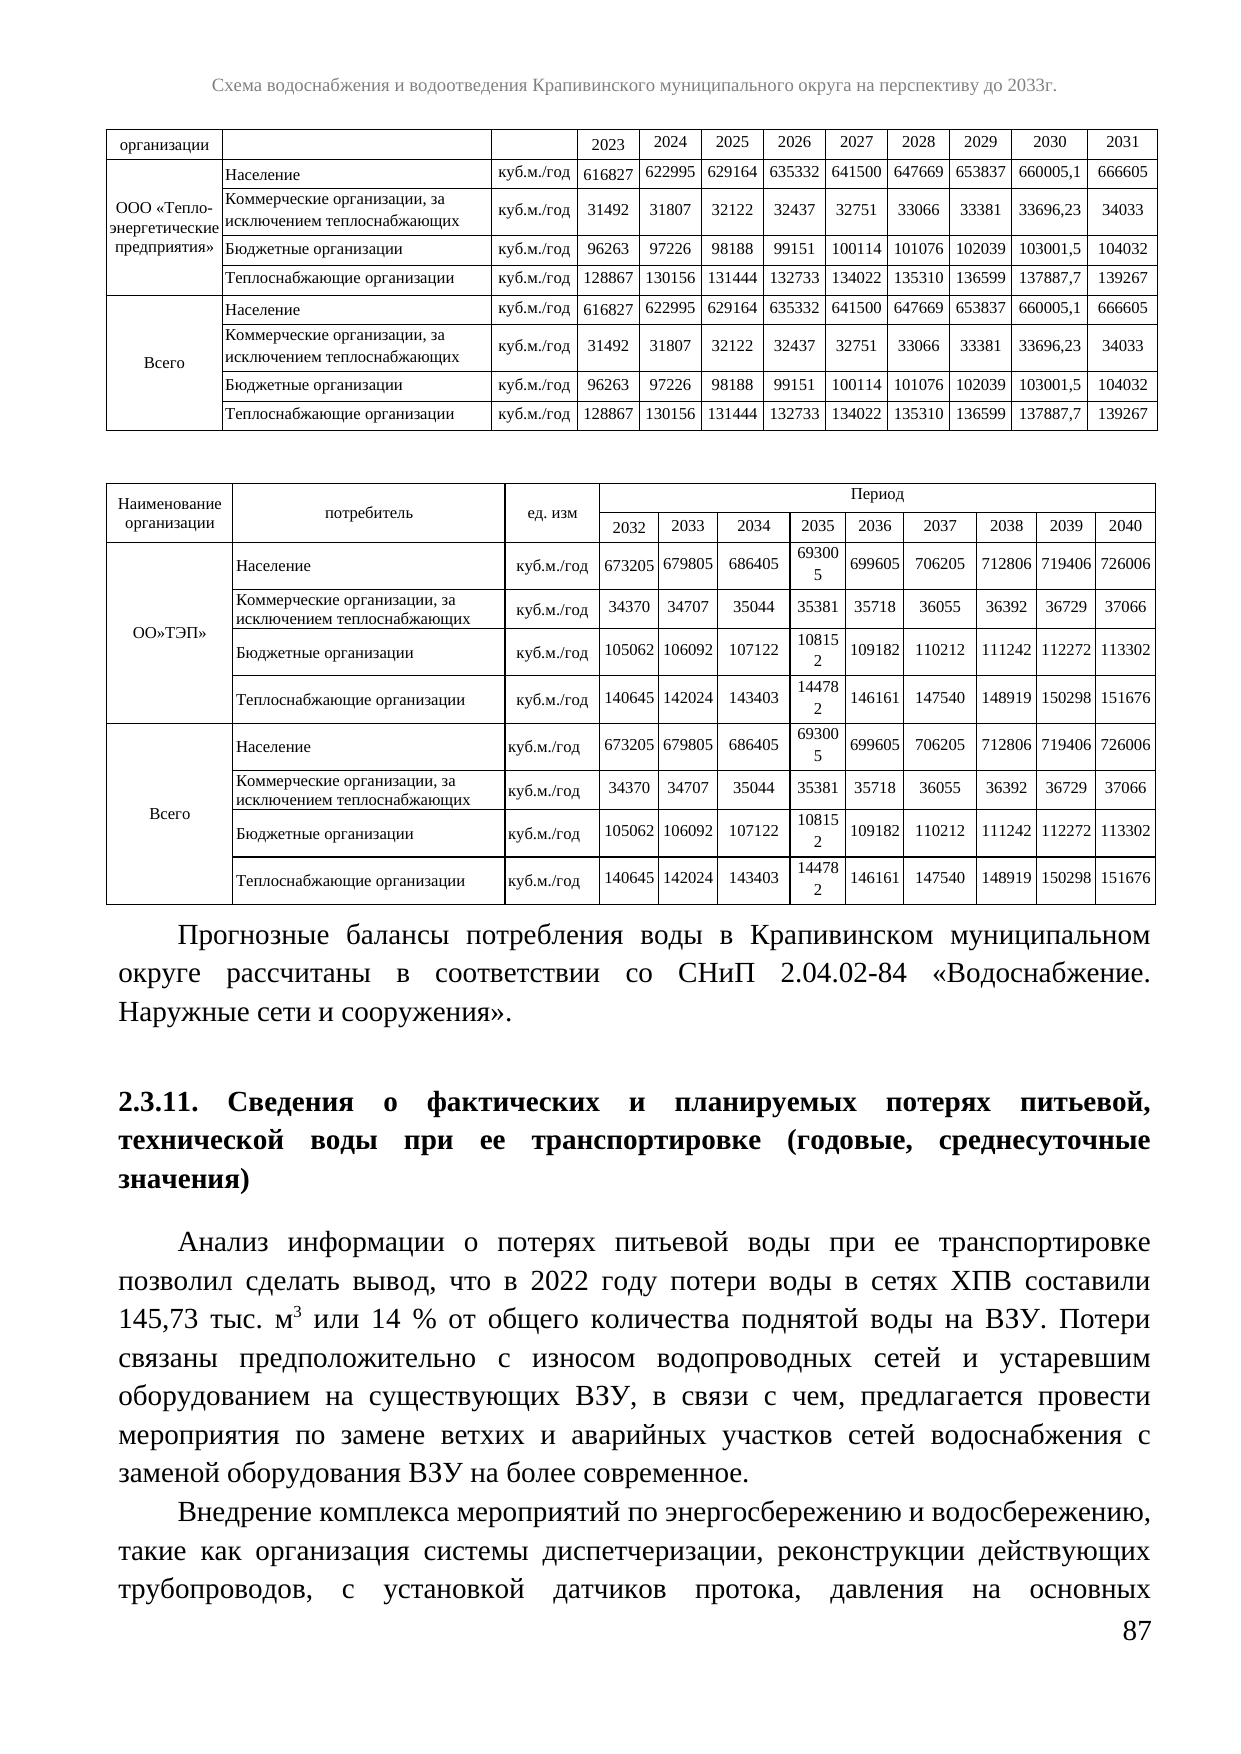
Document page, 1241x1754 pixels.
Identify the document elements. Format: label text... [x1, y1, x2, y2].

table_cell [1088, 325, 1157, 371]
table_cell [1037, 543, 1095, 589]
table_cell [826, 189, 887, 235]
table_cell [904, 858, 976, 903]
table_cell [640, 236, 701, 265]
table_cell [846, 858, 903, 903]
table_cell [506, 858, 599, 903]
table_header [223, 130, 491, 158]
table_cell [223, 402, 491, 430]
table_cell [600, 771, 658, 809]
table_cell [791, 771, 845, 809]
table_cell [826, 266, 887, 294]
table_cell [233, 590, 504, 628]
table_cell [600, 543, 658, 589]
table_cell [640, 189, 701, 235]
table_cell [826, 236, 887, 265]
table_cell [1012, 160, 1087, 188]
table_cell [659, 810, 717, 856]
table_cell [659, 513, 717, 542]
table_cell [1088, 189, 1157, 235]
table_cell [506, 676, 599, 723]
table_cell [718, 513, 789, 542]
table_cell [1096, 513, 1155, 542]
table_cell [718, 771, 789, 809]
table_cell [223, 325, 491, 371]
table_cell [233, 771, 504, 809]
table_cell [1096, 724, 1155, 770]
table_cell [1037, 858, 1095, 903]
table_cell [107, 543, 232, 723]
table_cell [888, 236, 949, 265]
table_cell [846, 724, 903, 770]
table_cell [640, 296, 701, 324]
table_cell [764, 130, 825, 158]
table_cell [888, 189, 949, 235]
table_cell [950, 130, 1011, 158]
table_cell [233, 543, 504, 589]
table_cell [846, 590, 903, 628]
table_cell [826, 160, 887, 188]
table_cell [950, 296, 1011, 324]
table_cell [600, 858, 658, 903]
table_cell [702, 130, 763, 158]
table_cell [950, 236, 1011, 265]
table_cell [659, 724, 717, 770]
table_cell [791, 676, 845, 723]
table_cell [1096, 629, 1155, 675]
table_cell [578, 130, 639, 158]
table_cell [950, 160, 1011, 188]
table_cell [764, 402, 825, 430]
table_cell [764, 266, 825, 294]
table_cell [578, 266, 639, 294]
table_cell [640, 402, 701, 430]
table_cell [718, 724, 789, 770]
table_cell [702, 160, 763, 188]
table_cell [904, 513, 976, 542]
text Анализ информации о потерях питьевой воды при ее транспортировке позволил сделать вывод, что в 2022 году потери воды в сетях ХПВ составили 145,73 тыс. м3 или 14 % от общего количества поднятой воды на ВЗУ. Потери связаны предположительно с износом водопроводных сетей и устаревшим оборудованием на существующих ВЗУ, в связи с чем, предлагается провести мероприятия по замене ветхих и аварийных участков сетей водоснабжения с заменой оборудования ВЗУ на более современное. [118, 1224, 1152, 1489]
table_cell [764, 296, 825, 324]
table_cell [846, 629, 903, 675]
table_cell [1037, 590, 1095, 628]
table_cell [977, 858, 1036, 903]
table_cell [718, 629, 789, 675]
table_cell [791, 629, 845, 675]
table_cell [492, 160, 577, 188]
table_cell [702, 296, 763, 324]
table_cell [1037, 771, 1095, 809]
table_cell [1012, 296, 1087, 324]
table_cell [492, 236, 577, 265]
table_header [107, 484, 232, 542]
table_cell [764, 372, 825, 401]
text Прогнозные балансы потребления воды в Крапивинском муниципальном округе рассчитаны в соответствии со СНиП 2.04.02-84 «Водоснабжение. Наружные сети и сооружения». [118, 917, 1152, 1028]
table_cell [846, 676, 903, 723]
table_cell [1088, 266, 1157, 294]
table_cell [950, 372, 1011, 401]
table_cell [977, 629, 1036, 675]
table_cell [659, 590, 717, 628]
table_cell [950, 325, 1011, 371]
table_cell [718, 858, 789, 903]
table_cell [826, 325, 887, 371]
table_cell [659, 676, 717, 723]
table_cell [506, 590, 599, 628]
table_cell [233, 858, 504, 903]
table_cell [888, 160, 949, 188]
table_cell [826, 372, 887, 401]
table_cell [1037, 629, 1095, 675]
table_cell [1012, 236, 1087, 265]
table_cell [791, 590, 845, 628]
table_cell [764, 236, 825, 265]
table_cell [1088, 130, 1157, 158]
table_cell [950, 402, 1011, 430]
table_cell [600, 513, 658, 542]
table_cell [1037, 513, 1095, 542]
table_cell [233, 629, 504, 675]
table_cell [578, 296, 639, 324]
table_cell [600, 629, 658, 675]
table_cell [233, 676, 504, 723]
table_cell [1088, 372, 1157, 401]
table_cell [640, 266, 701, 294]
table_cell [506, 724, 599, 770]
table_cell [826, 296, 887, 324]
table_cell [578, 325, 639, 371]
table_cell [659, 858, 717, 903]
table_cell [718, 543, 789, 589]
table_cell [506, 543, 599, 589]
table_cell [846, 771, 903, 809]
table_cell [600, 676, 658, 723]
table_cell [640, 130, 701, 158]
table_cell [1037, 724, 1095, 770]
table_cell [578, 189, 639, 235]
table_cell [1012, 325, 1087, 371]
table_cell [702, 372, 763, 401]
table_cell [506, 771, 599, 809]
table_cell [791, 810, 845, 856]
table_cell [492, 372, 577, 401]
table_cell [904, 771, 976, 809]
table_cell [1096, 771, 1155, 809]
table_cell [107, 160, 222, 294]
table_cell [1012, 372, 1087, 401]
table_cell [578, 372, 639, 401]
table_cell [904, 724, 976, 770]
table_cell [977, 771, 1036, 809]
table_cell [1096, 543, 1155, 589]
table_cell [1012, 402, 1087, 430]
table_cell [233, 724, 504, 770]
subtitle 2.3.11. Сведения о фактических и планируемых потерях питьевой, технической воды при ее транспортировке (годовые, среднесуточные значения) [118, 1084, 1152, 1194]
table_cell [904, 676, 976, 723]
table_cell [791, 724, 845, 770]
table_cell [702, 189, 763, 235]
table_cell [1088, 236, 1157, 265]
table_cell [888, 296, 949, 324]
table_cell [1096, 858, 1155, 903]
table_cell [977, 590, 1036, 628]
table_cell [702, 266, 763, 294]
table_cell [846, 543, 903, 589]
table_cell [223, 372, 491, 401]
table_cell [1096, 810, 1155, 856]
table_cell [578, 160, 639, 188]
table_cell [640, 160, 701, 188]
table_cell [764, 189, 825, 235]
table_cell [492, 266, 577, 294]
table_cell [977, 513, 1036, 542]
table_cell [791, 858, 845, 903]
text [118, 1494, 1152, 1605]
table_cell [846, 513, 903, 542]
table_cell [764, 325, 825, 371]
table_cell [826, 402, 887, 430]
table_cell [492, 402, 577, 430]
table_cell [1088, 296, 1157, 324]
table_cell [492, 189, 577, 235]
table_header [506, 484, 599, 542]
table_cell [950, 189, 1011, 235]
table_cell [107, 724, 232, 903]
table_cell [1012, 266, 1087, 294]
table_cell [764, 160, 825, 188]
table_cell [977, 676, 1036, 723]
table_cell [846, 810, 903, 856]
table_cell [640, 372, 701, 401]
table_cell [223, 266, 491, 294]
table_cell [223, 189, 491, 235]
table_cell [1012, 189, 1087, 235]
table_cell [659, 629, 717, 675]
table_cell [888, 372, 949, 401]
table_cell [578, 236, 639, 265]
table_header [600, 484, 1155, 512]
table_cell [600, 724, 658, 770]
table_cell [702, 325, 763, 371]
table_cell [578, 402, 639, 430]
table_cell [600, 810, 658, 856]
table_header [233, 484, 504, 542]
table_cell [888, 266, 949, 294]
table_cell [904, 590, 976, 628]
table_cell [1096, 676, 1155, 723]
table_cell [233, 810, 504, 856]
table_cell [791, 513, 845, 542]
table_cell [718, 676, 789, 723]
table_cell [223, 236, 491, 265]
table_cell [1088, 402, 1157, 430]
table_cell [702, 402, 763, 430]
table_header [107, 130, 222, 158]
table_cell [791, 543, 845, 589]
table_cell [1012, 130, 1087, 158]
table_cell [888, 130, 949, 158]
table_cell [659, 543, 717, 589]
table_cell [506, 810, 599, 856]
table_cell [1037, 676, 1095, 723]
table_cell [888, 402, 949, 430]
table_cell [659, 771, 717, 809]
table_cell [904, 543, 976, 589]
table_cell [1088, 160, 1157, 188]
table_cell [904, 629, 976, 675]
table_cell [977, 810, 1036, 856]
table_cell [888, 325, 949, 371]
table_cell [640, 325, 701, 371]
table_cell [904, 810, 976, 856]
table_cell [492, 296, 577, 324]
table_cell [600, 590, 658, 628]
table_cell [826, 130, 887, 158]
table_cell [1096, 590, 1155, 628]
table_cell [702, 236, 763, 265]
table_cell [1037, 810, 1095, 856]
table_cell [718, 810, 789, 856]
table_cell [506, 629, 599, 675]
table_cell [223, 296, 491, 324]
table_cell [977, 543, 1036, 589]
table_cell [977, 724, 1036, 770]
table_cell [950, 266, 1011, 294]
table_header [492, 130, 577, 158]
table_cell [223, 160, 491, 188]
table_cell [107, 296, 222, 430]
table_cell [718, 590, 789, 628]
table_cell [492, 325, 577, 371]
